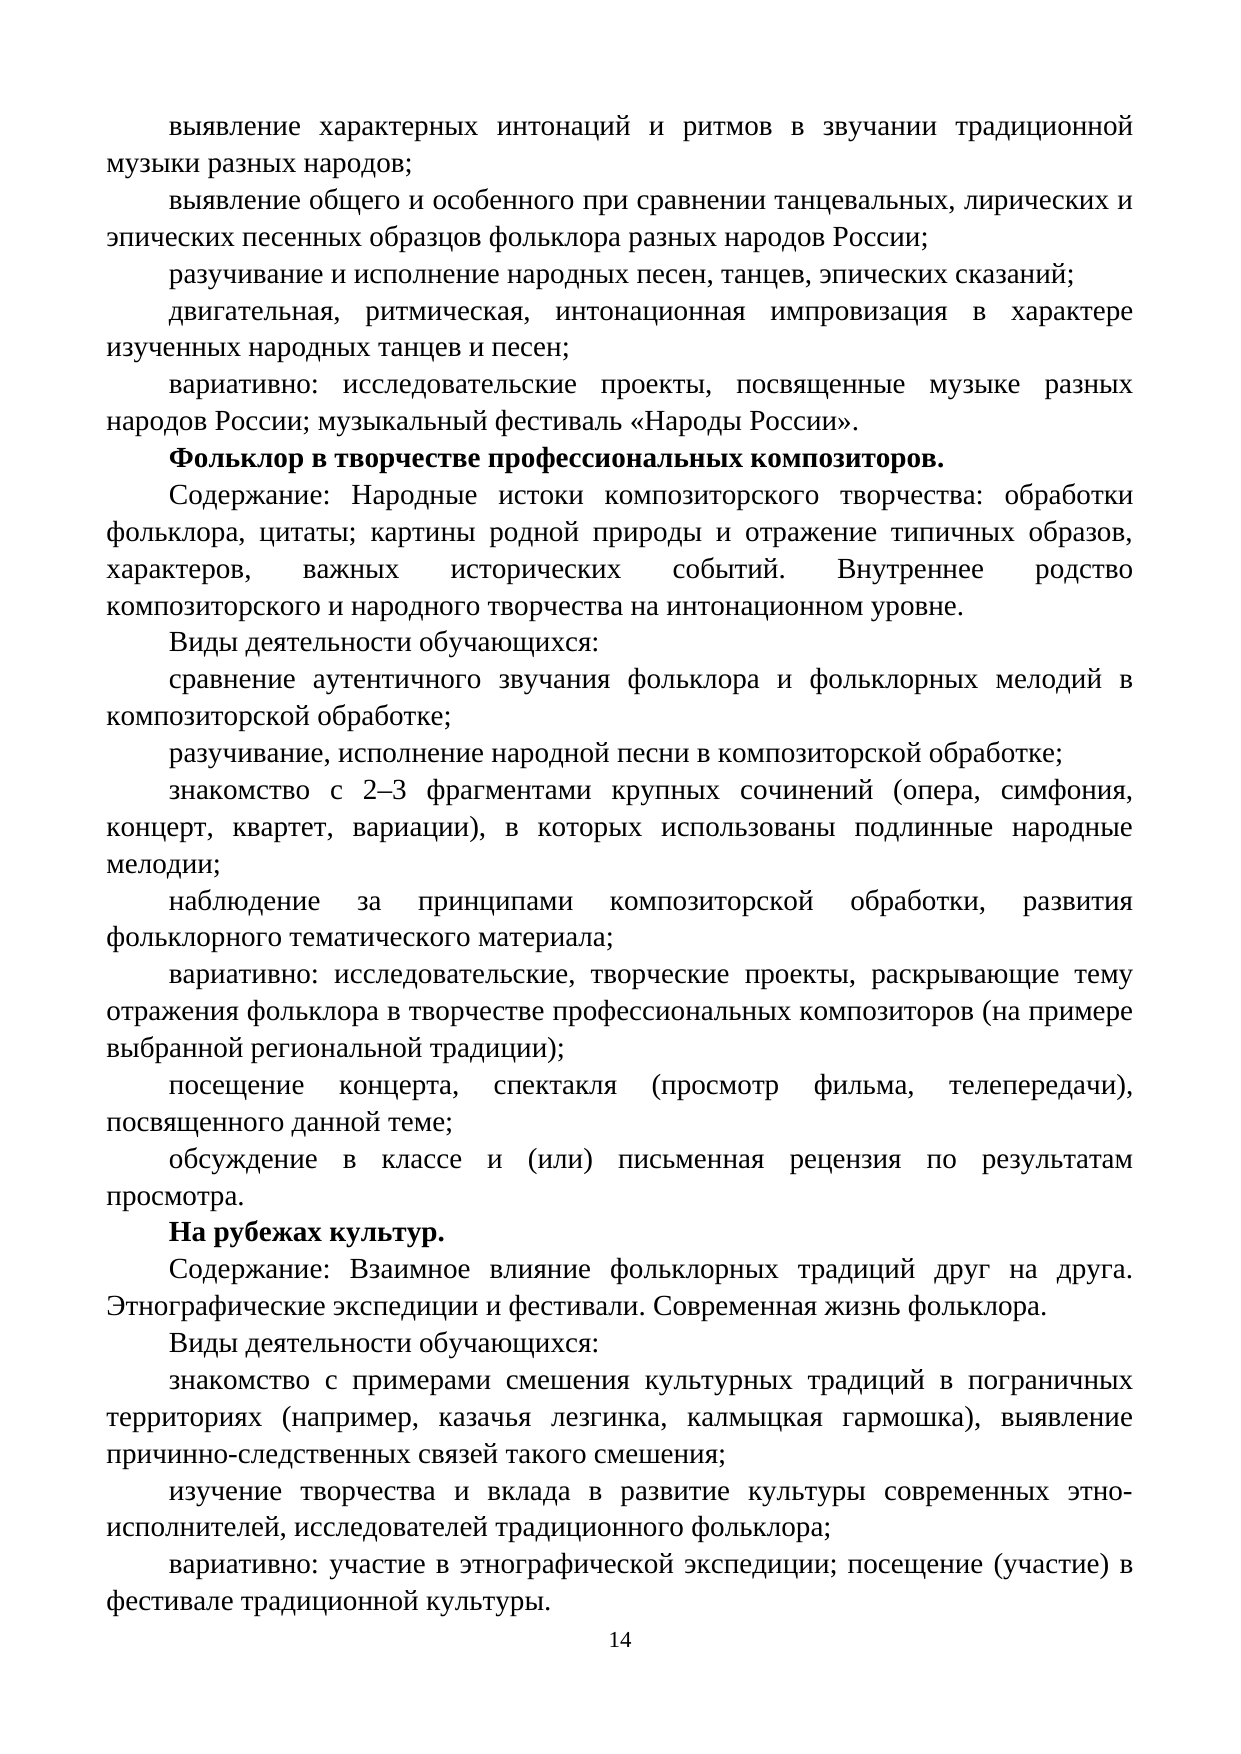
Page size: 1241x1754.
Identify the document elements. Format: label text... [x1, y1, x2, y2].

text Виды деятельности обучающихся: [106, 1325, 1134, 1359]
text сравнение аутентичного звучания фольклора и фольклорных мелодий в композиторской обработке; [106, 661, 1134, 732]
text выявление характерных интонаций и ритмов в звучании традиционной музыки разных народов; [106, 108, 1134, 179]
text разучивание, исполнение народной песни в композиторской обработке; [106, 735, 1134, 769]
text Содержание: Взаимное влияние фольклорных традиций друг на друга. Этнографические экспедиции и фестивали. Современная жизнь фольклора. [106, 1251, 1134, 1322]
text Фольклор в творчестве профессиональных композиторов. [106, 440, 1134, 474]
text вариативно: участие в этнографической экспедиции; посещение (участие) в фестивале традиционной культуры. [106, 1546, 1134, 1617]
text двигательная, ритмическая, интонационная импровизация в характере изученных народных танцев и песен; [106, 293, 1134, 363]
text На рубежах культур. [106, 1214, 1134, 1248]
text знакомство с примерами смешения культурных традиций в пограничных территориях (например, казачья лезгинка, калмыцкая гармошка), выявление причинно-следственных связей такого смешения; [106, 1362, 1134, 1469]
text вариативно: исследовательские проекты, посвященные музыке разных народов России; музыкальный фестиваль «Народы России». [106, 366, 1134, 437]
text Содержание: Народные истоки композиторского творчества: обработки фольклора, цитаты; картины родной природы и отражение типичных образов, характеров, важных исторических событий. Внутреннее родство композиторского и народного творчества на интонационном уровне. [106, 477, 1134, 621]
text Виды деятельности обучающихся: [106, 624, 1134, 658]
text знакомство с 2–3 фрагментами крупных сочинений (опера, симфония, концерт, квартет, вариации), в которых использованы подлинные народные мелодии; [106, 772, 1134, 879]
text изучение творчества и вклада в развитие культуры современных этно-исполнителей, исследователей традиционного фольклора; [106, 1473, 1134, 1543]
text обсуждение в классе и (или) письменная рецензия по результатам просмотра. [106, 1141, 1134, 1211]
text вариативно: исследовательские, творческие проекты, раскрывающие тему отражения фольклора в творчестве профессиональных композиторов (на примере выбранной региональной традиции); [106, 956, 1134, 1064]
text посещение концерта, спектакля (просмотр фильма, телепередачи), посвященного данной теме; [106, 1067, 1134, 1137]
text разучивание и исполнение народных песен, танцев, эпических сказаний; [106, 256, 1134, 289]
text выявление общего и особенного при сравнении танцевальных, лирических и эпических песенных образцов фольклора разных народов России; [106, 182, 1134, 252]
text наблюдение за принципами композиторской обработки, развития фольклорного тематического материала; [106, 883, 1134, 953]
